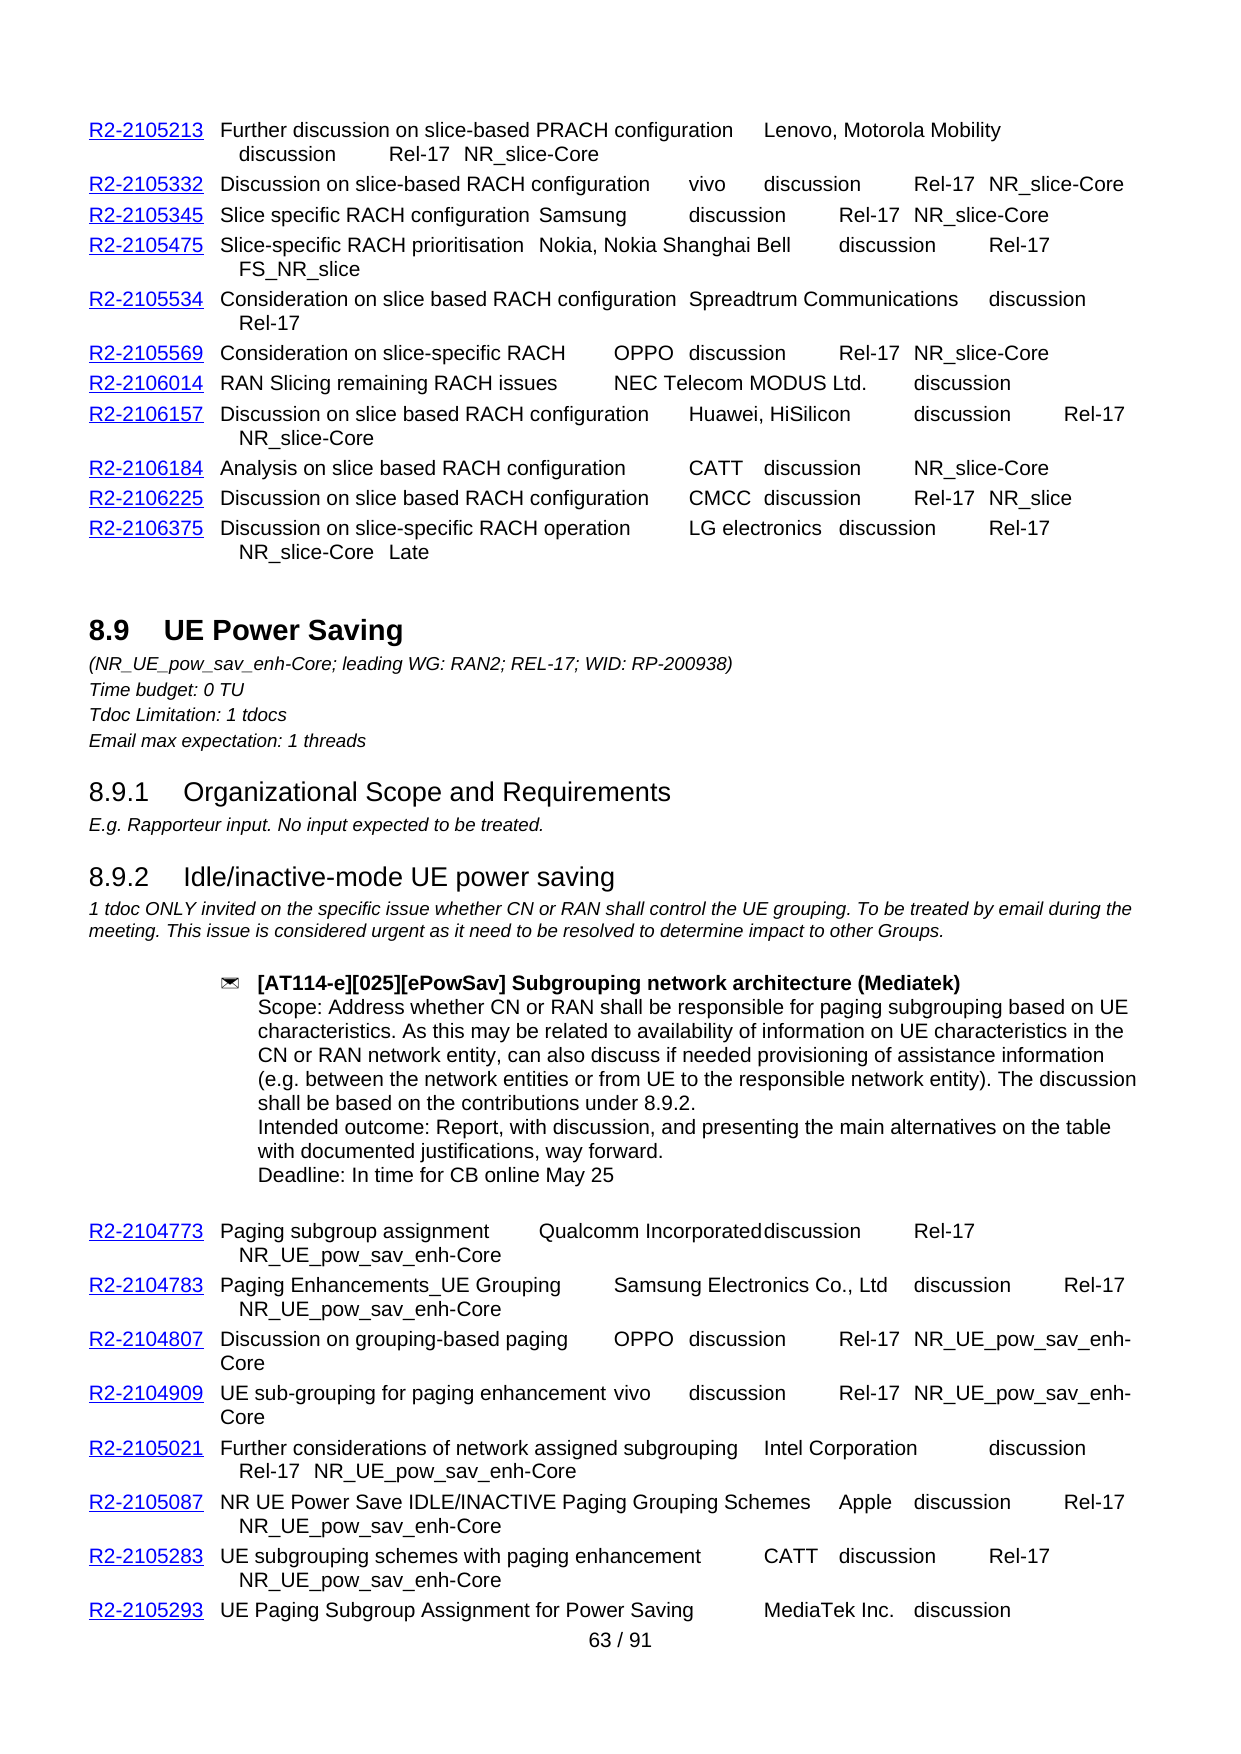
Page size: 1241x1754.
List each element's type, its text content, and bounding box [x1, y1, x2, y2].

title R2-2104909 UE sub-grouping for paging enhancement vivo discussion Rel-17 NR_UE_pow_sav_enh-Core [89, 1381, 1152, 1429]
list [AT114-e][025][ePowSav] Subgrouping network architecture (Mediatek) [220, 971, 1152, 995]
title R2-2105332 Discussion on slice-based RACH configuration vivo discussion Rel-17 NR_slice-Core [89, 172, 1152, 196]
title R2-2105475 Slice-specific RACH prioritisation Nokia, Nokia Shanghai Bell discussion Rel-17 FS_NR_slice [89, 233, 1152, 281]
text Time budget: 0 TU [89, 678, 1152, 700]
title R2-2105534 Consideration on slice based RACH configuration Spreadtrum Communications discussion Rel-17 [89, 287, 1152, 335]
text Email max expectation: 1 threads [89, 730, 1152, 751]
title R2-2105021 Further considerations of network assigned subgrouping Intel Corporation discussion Rel-17 NR_UE_pow_sav_enh-Core [89, 1435, 1152, 1483]
title R2-2104807 Discussion on grouping-based paging OPPO discussion Rel-17 NR_UE_pow_sav_enh-Core [89, 1327, 1152, 1375]
title R2-2106157 Discussion on slice based RACH configuration Huawei, HiSilicon discussion Rel-17 NR_slice-Core [89, 401, 1152, 449]
title R2-2105293 UE Paging Subgroup Assignment for Power Saving MediaTek Inc. discussion [89, 1598, 1152, 1622]
subtitle 8.9.2 Idle/inactive-mode UE power saving [89, 861, 1152, 892]
title R2-2105283 UE subgrouping schemes with paging enhancement CATT discussion Rel-17 NR_UE_pow_sav_enh-Core [89, 1544, 1152, 1592]
text E.g. Rapporteur input. No input expected to be treated. [89, 814, 1152, 836]
text Deadline: In time for CB online May 25 [220, 1163, 1152, 1187]
text Intended outcome: Report, with discussion, and presenting the main alternatives on the table with documented justifications, way forward. [220, 1115, 1152, 1163]
title R2-2106184 Analysis on slice based RACH configuration CATT discussion NR_slice-Core [89, 456, 1152, 479]
title R2-2106225 Discussion on slice based RACH configuration CMCC discussion Rel-17 NR_slice [89, 486, 1152, 510]
title R2-2105569 Consideration on slice-specific RACH OPPO discussion Rel-17 NR_slice-Core [89, 341, 1152, 365]
title R2-2104783 Paging Enhancements_UE Grouping Samsung Electronics Co., Ltd discussion Rel-17 NR_UE_pow_sav_enh-Core [89, 1273, 1152, 1321]
text 1 tdoc ONLY invited on the specific issue whether CN or RAN shall control the UE grouping. To be treated by email during the meeting. This issue is considered urgent as it need to be resolved to determine impact to other Groups. [89, 898, 1152, 941]
text Scope: Address whether CN or RAN shall be responsible for paging subgrouping based on UE characteristics. As this may be related to availability of information on UE characteristics in the CN or RAN network entity, can also discuss if needed provisioning of assistance information (e.g. between the network entities or from UE to the responsible network entity). The discussion shall be based on the contributions under 8.9.2. [220, 995, 1152, 1115]
title R2-2105213 Further discussion on slice-based PRACH configuration Lenovo, Motorola Mobility discussion Rel-17 NR_slice-Core [89, 118, 1152, 166]
title R2-2106375 Discussion on slice-specific RACH operation LG electronics discussion Rel-17 NR_slice-Core Late [89, 516, 1152, 564]
title R2-2105087 NR UE Power Save IDLE/INACTIVE Paging Grouping Schemes Apple discussion Rel-17 NR_UE_pow_sav_enh-Core [89, 1489, 1152, 1537]
title R2-2106014 RAN Slicing remaining RACH issues NEC Telecom MODUS Ltd. discussion [89, 371, 1152, 395]
text (NR_UE_pow_sav_enh-Core; leading WG: RAN2; REL-17; WID: RP-200938) [89, 653, 1152, 674]
subtitle 8.9 UE Power Saving [89, 613, 1152, 646]
title R2-2105345 Slice specific RACH configuration Samsung discussion Rel-17 NR_slice-Core [89, 202, 1152, 226]
subtitle 8.9.1 Organizational Scope and Requirements [89, 776, 1152, 808]
title R2-2104773 Paging subgroup assignment Qualcomm Incorporated discussion Rel-17 NR_UE_pow_sav_enh-Core [89, 1219, 1152, 1267]
text Tdoc Limitation: 1 tdocs [89, 704, 1152, 726]
